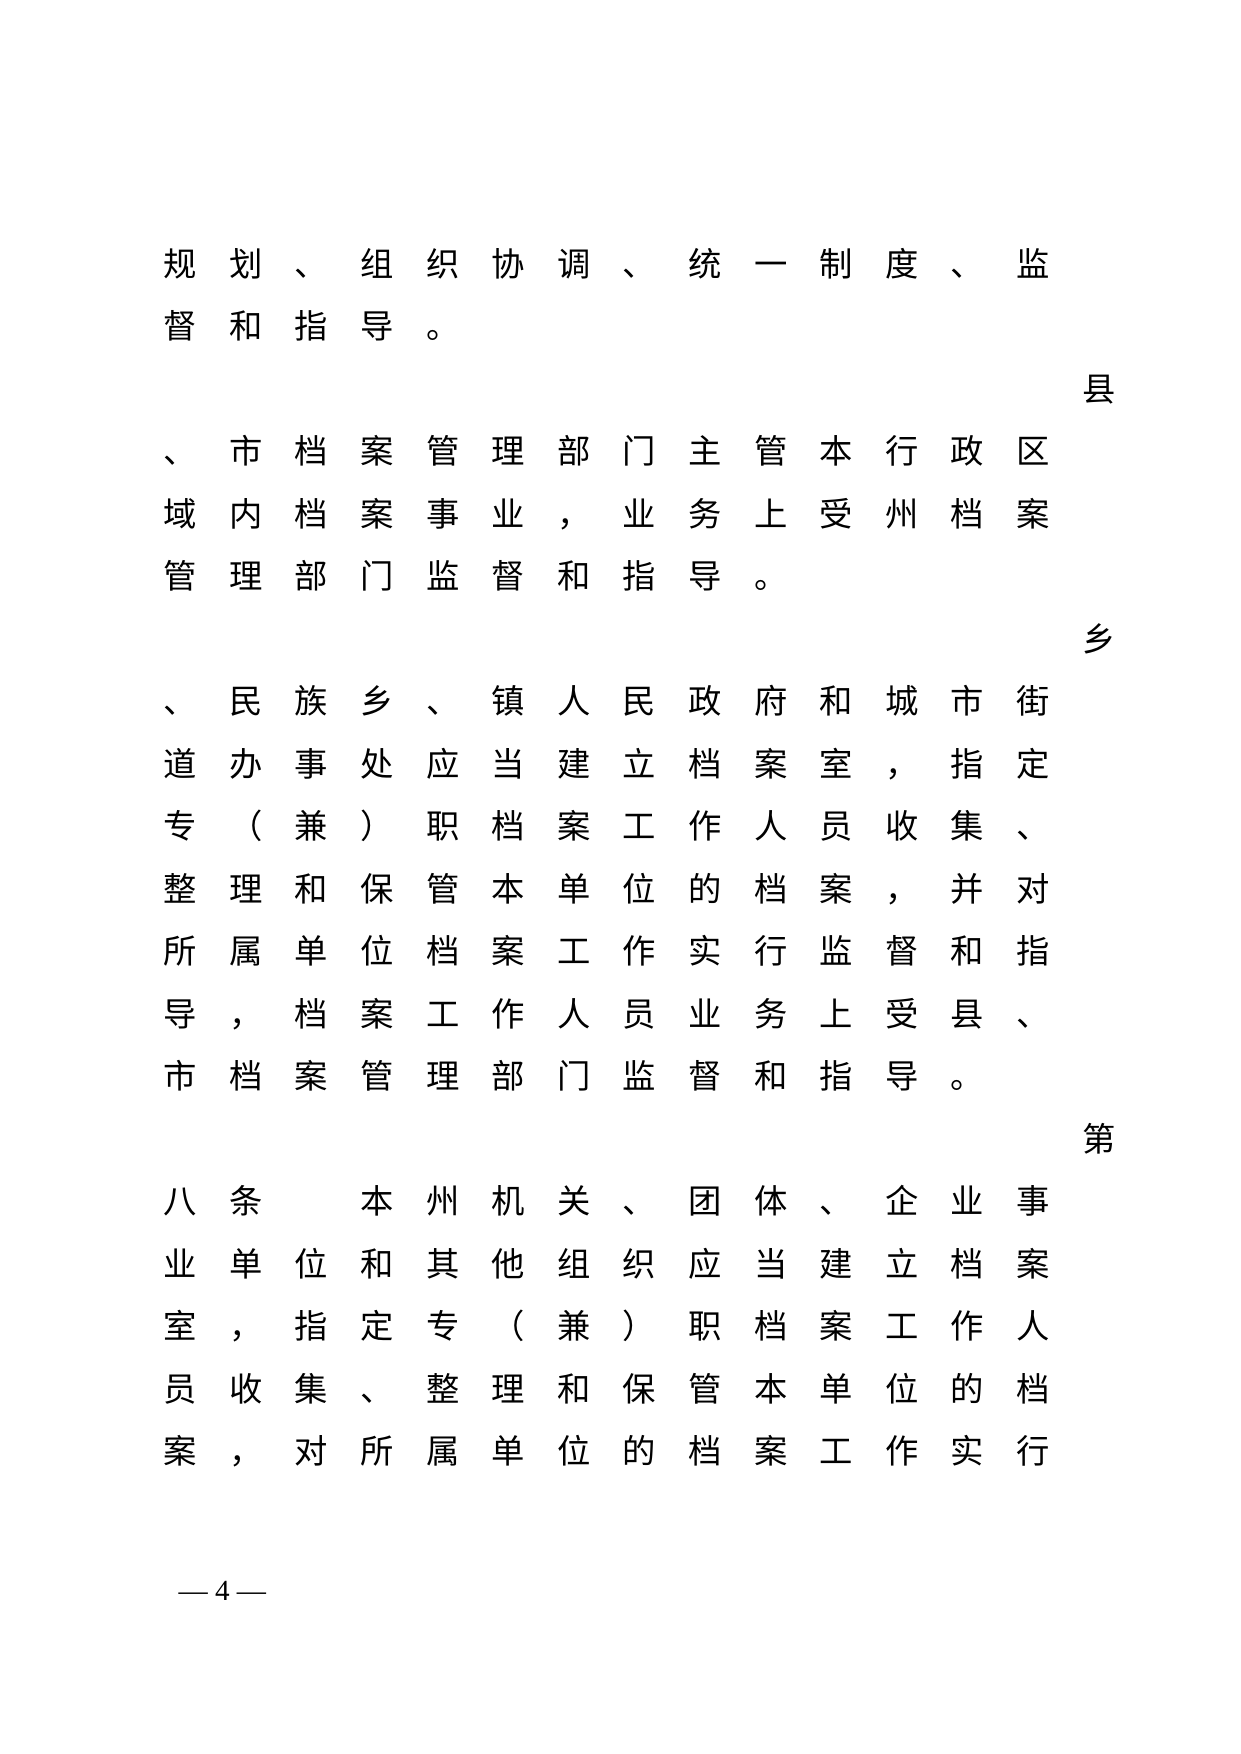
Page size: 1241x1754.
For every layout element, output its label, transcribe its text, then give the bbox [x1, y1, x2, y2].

text 乡、民族乡、镇人民政府和城市街道办事处应当建立档案室，指定专（兼）职档案工作人员收集、整理和保管本单位的档案，并对所属单位档案工作实行监督和指导，档案工作人员业务上受县、市档案管理部门监督和指导。 [163, 606, 1082, 1106]
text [163, 231, 1082, 356]
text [163, 1106, 1082, 1481]
text 县、市档案管理部门主管本行政区域内档案事业，业务上受州档案管理部门监督和指导。 [163, 356, 1082, 606]
